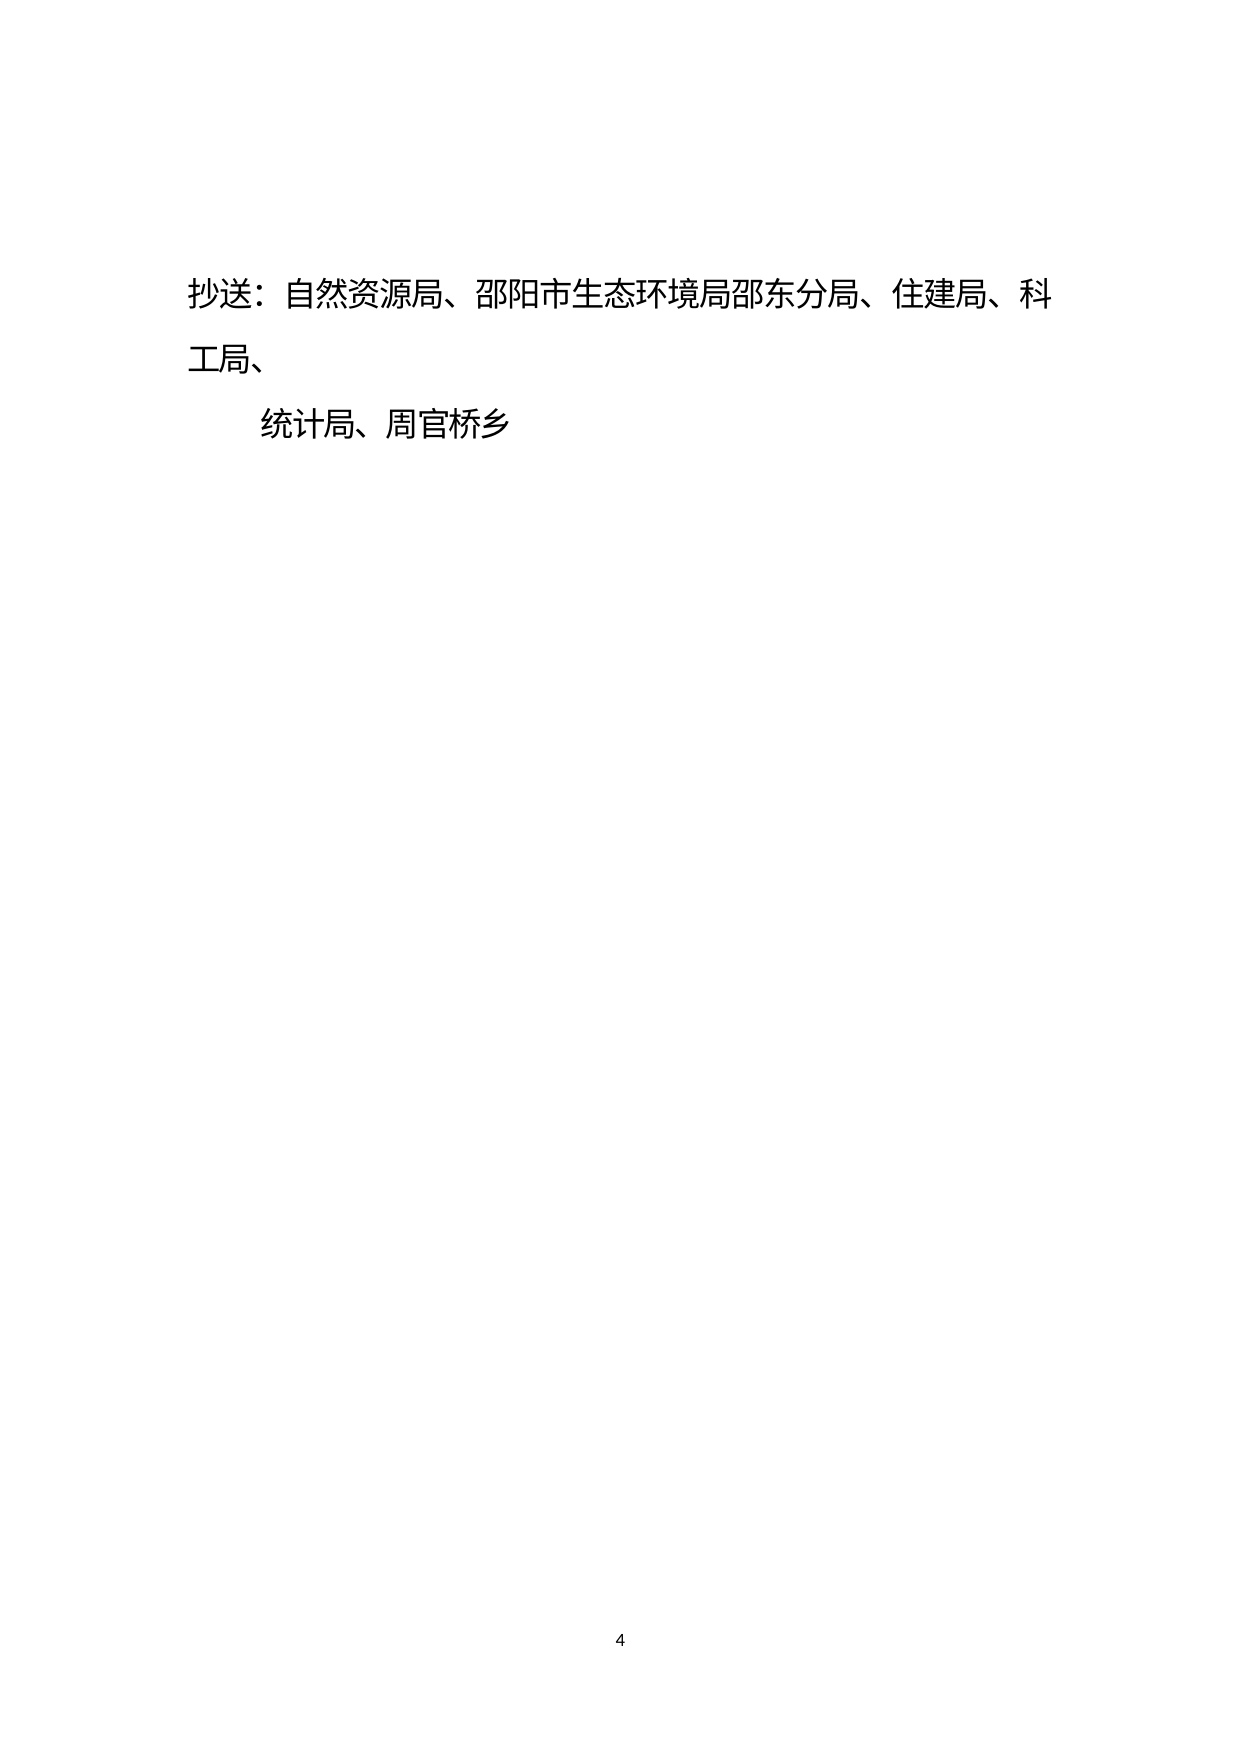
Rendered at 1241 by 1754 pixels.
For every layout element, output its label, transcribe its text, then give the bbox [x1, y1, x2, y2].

text 统计局、周官桥乡 [187, 389, 1053, 454]
text 抄送：自然资源局、邵阳市生态环境局邵东分局、住建局、科工局、 [187, 259, 1053, 389]
